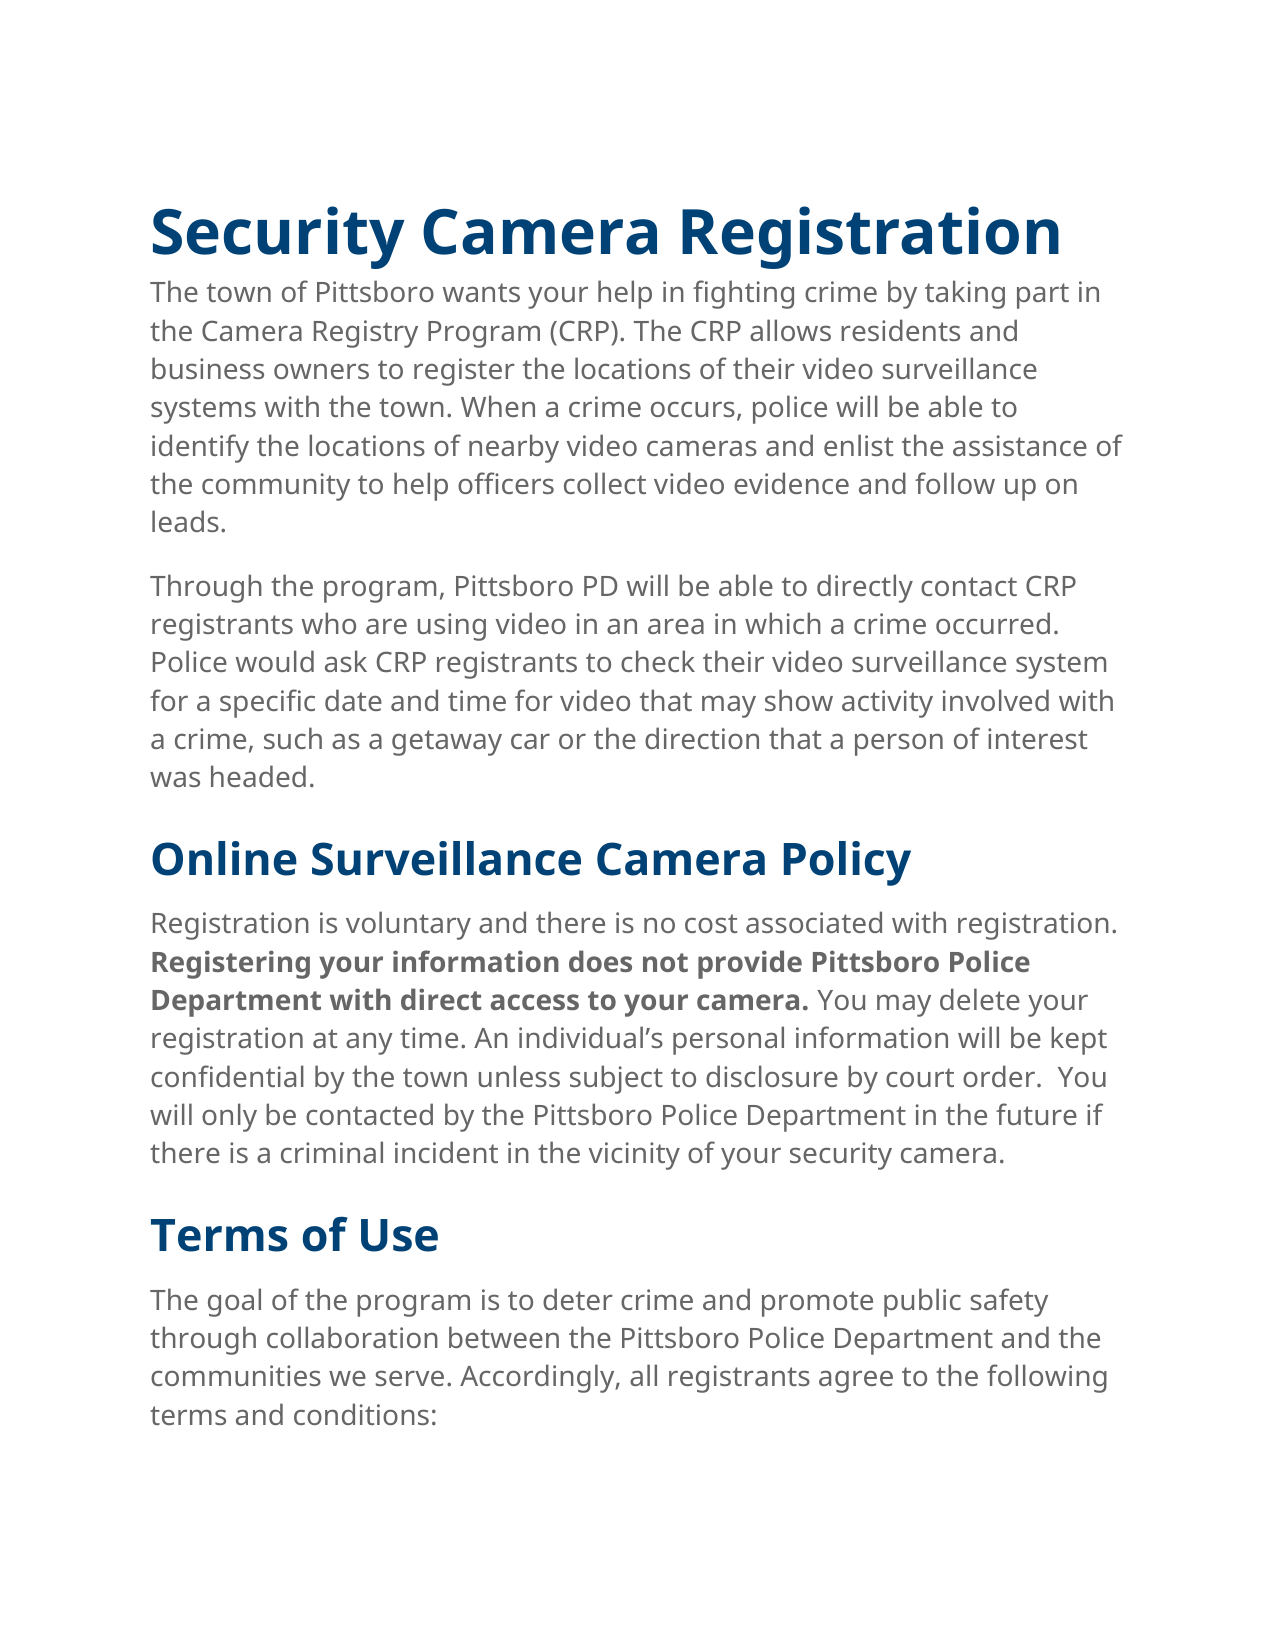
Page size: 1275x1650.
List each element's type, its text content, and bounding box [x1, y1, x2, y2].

text Registration is voluntary and there is no cost associated with registration. Registering your information does not provide Pittsboro Police Department with direct access to your camera. You may delete your registration at any time. An individual’s personal information will be kept confidential by the town unless subject to disclosure by court order. You will only be contacted by the Pittsboro Police Department in the future if there is a criminal incident in the vicinity of your security camera. [150, 904, 1125, 1172]
text Terms of Use [150, 1203, 1125, 1264]
text Online Surveillance Camera Policy [150, 827, 1125, 888]
text The town of Pittsboro wants your help in fighting crime by taking part in the Camera Registry Program (CRP). The CRP allows residents and business owners to register the locations of their video surveillance systems with the town. When a crime occurs, police will be able to identify the locations of nearby video cameras and enlist the assistance of the community to help officers collect video evidence and follow up on leads. [150, 273, 1125, 541]
text Security Camera Registration [150, 187, 1125, 273]
text Through the program, Pittsboro PD will be able to directly contact CRP registrants who are using video in an area in which a crime occurred. Police would ask CRP registrants to check their video surveillance system for a specific date and time for video that may show activity involved with a crime, such as a getaway car or the direction that a person of interest was headed. [150, 566, 1125, 796]
text The goal of the program is to deter crime and promote public safety through collaboration between the Pittsboro Police Department and the communities we serve. Accordingly, all registrants agree to the following terms and conditions: [150, 1280, 1125, 1433]
